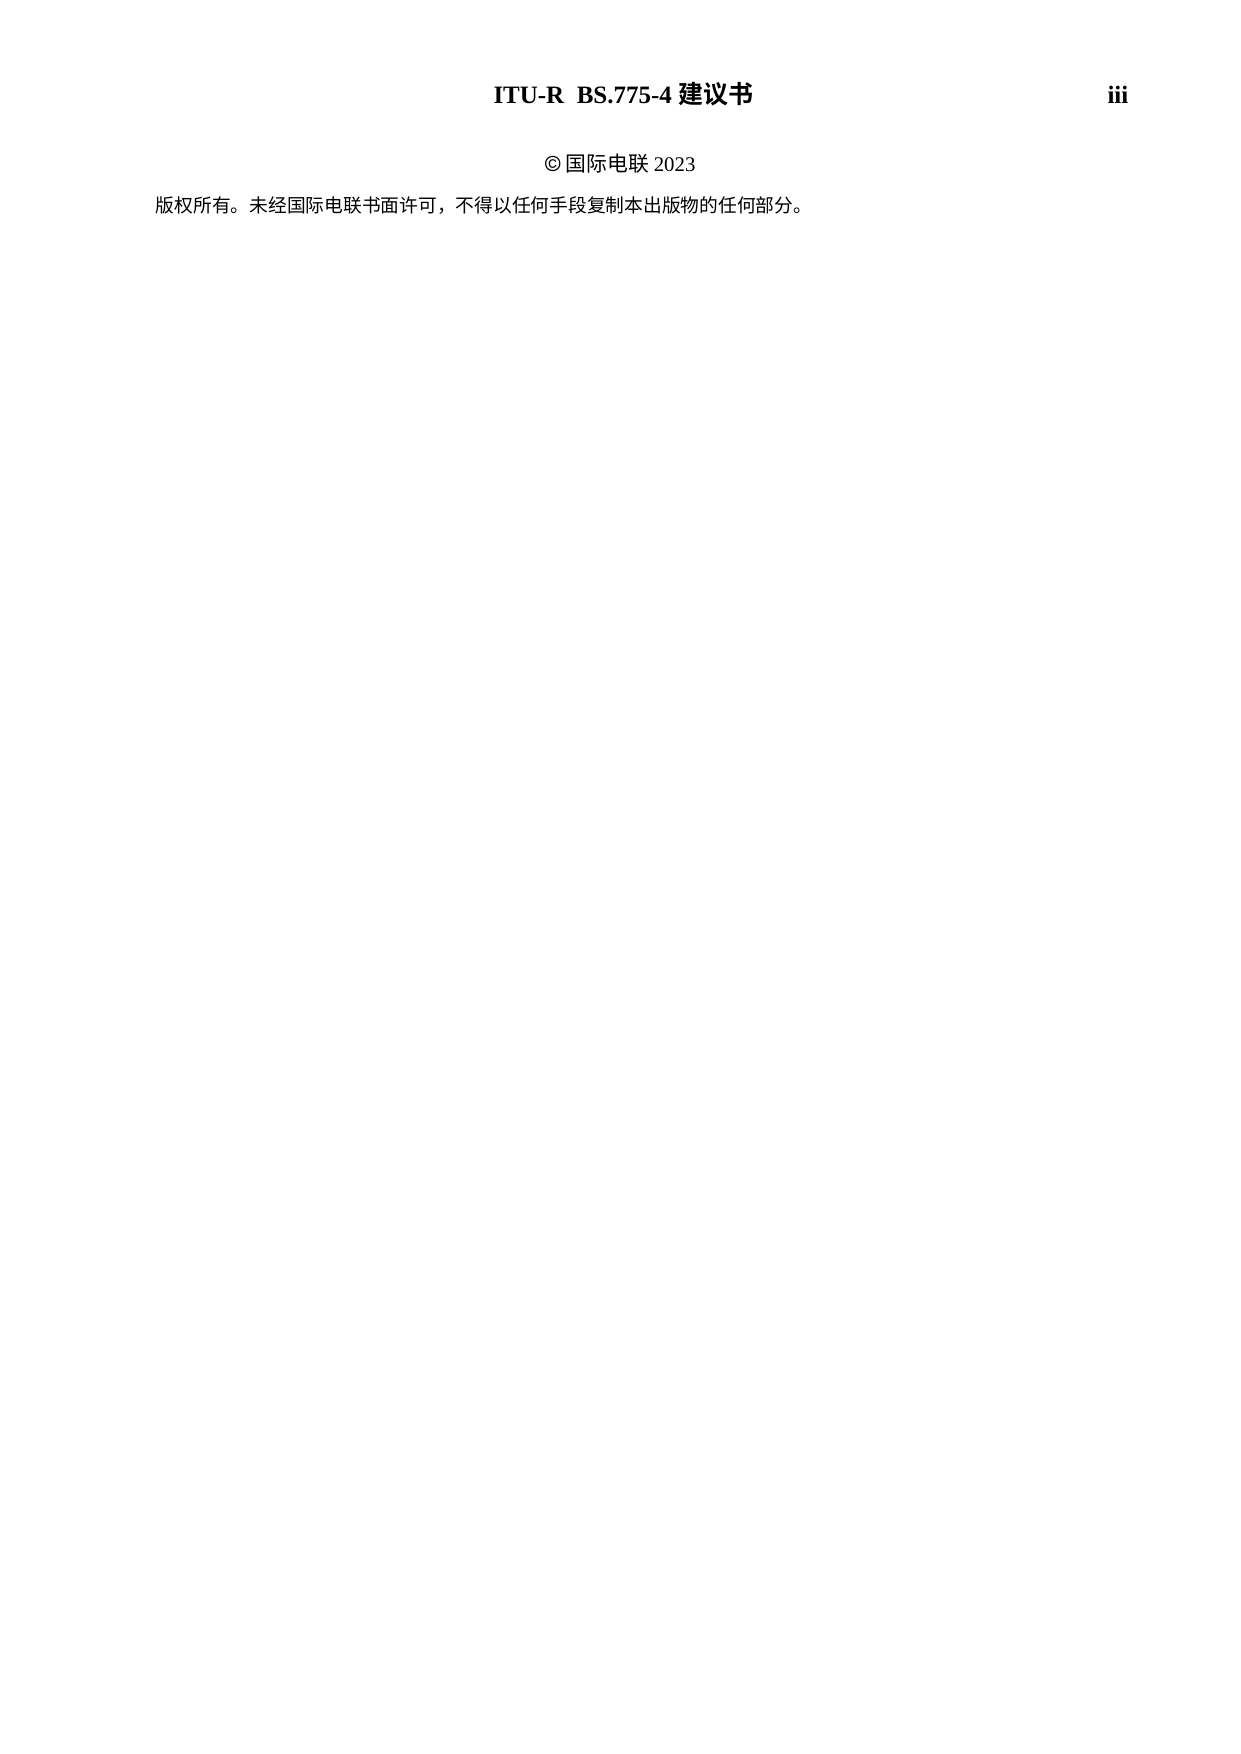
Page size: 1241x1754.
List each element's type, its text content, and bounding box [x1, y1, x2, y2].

text 国际电联 2023 [118, 148, 1122, 178]
text 版权所有。未经国际电联书面许可，不得以任何手段复制本出版物的任何部分。 [118, 190, 1122, 218]
